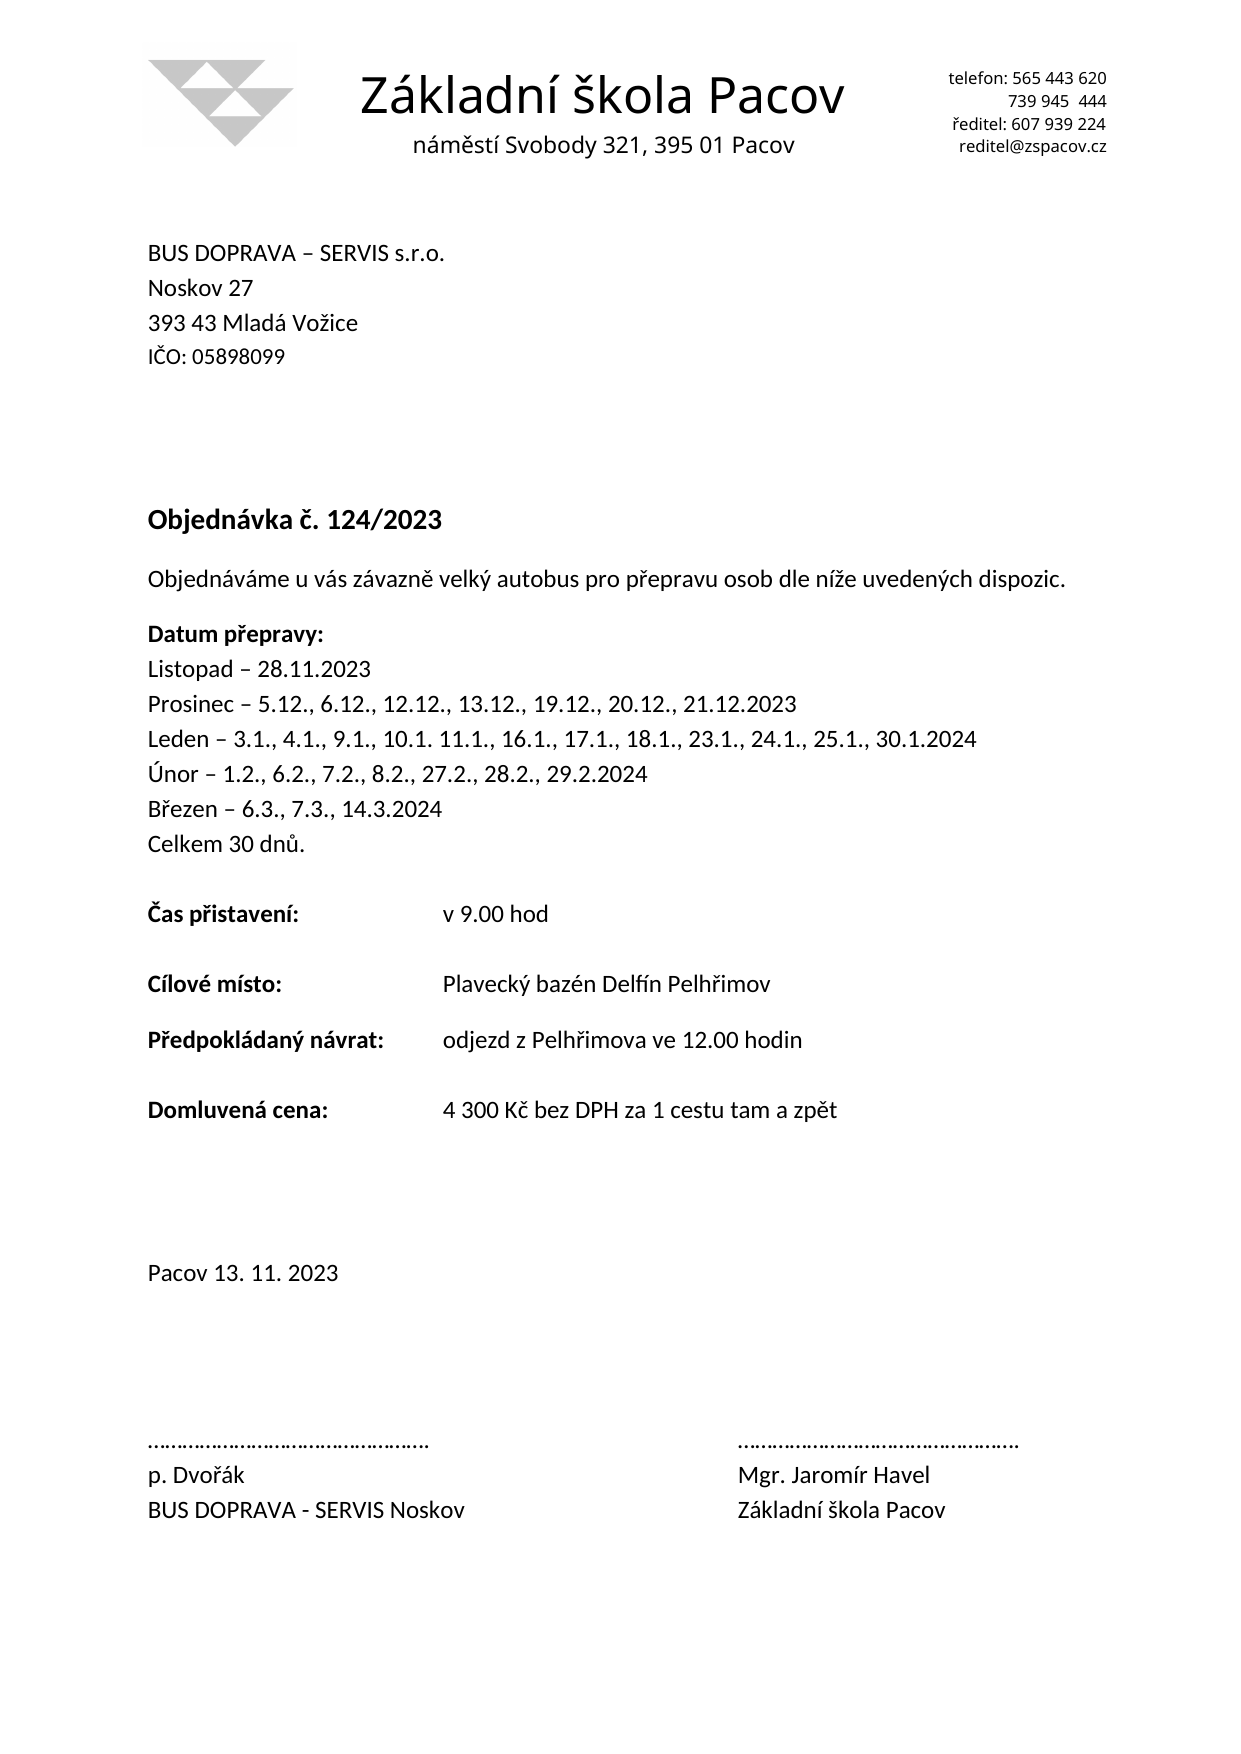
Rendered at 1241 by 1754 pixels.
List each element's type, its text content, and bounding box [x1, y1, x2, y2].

text BUS DOPRAVA – SERVIS s.r.o. [148, 237, 1093, 267]
text Datum přepravy: [148, 618, 1093, 649]
text Domluvená cena: 4 300 Kč bez DPH za 1 cestu tam a zpět [148, 1094, 1093, 1125]
text 393 43 Mladá Vožice [148, 307, 1093, 337]
text Prosinec – 5.12., 6.12., 12.12., 13.12., 19.12., 20.12., 21.12.2023 [148, 688, 1093, 719]
text BUS DOPRAVA - SERVIS Noskov Základní škola Pacov [148, 1494, 1093, 1525]
text Objednáváme u vás závazně velký autobus pro přepravu osob dle níže uvedených dispozic. [148, 563, 1093, 593]
text IČO: 05898099 [148, 342, 1093, 370]
text Březen – 6.3., 7.3., 14.3.2024 [148, 793, 1093, 824]
text …………………………………………. …………………………………………. [148, 1424, 1093, 1455]
picture [142, 42, 297, 147]
text Čas přistavení: v 9.00 hod [148, 898, 1093, 929]
text Objednávka č. 124/2023 [148, 501, 1093, 537]
text Cílové místo: Plavecký bazén Delfín Pelhřimov [148, 968, 1093, 999]
text Pacov 13. 11. 2023 [148, 1257, 1093, 1287]
text Předpokládaný návrat: odjezd z Pelhřimova ve 12.00 hodin [148, 1024, 1093, 1055]
text Noskov 27 [148, 272, 1093, 302]
text Listopad – 28.11.2023 [148, 653, 1093, 684]
text Celkem 30 dnů. [148, 828, 1093, 859]
text p. Dvořák Mgr. Jaromír Havel [148, 1459, 1093, 1490]
text Únor – 1.2., 6.2., 7.2., 8.2., 27.2., 28.2., 29.2.2024 [148, 758, 1093, 789]
text Leden – 3.1., 4.1., 9.1., 10.1. 11.1., 16.1., 17.1., 18.1., 23.1., 24.1., 25.1., 30.1.2024 [148, 723, 1093, 754]
